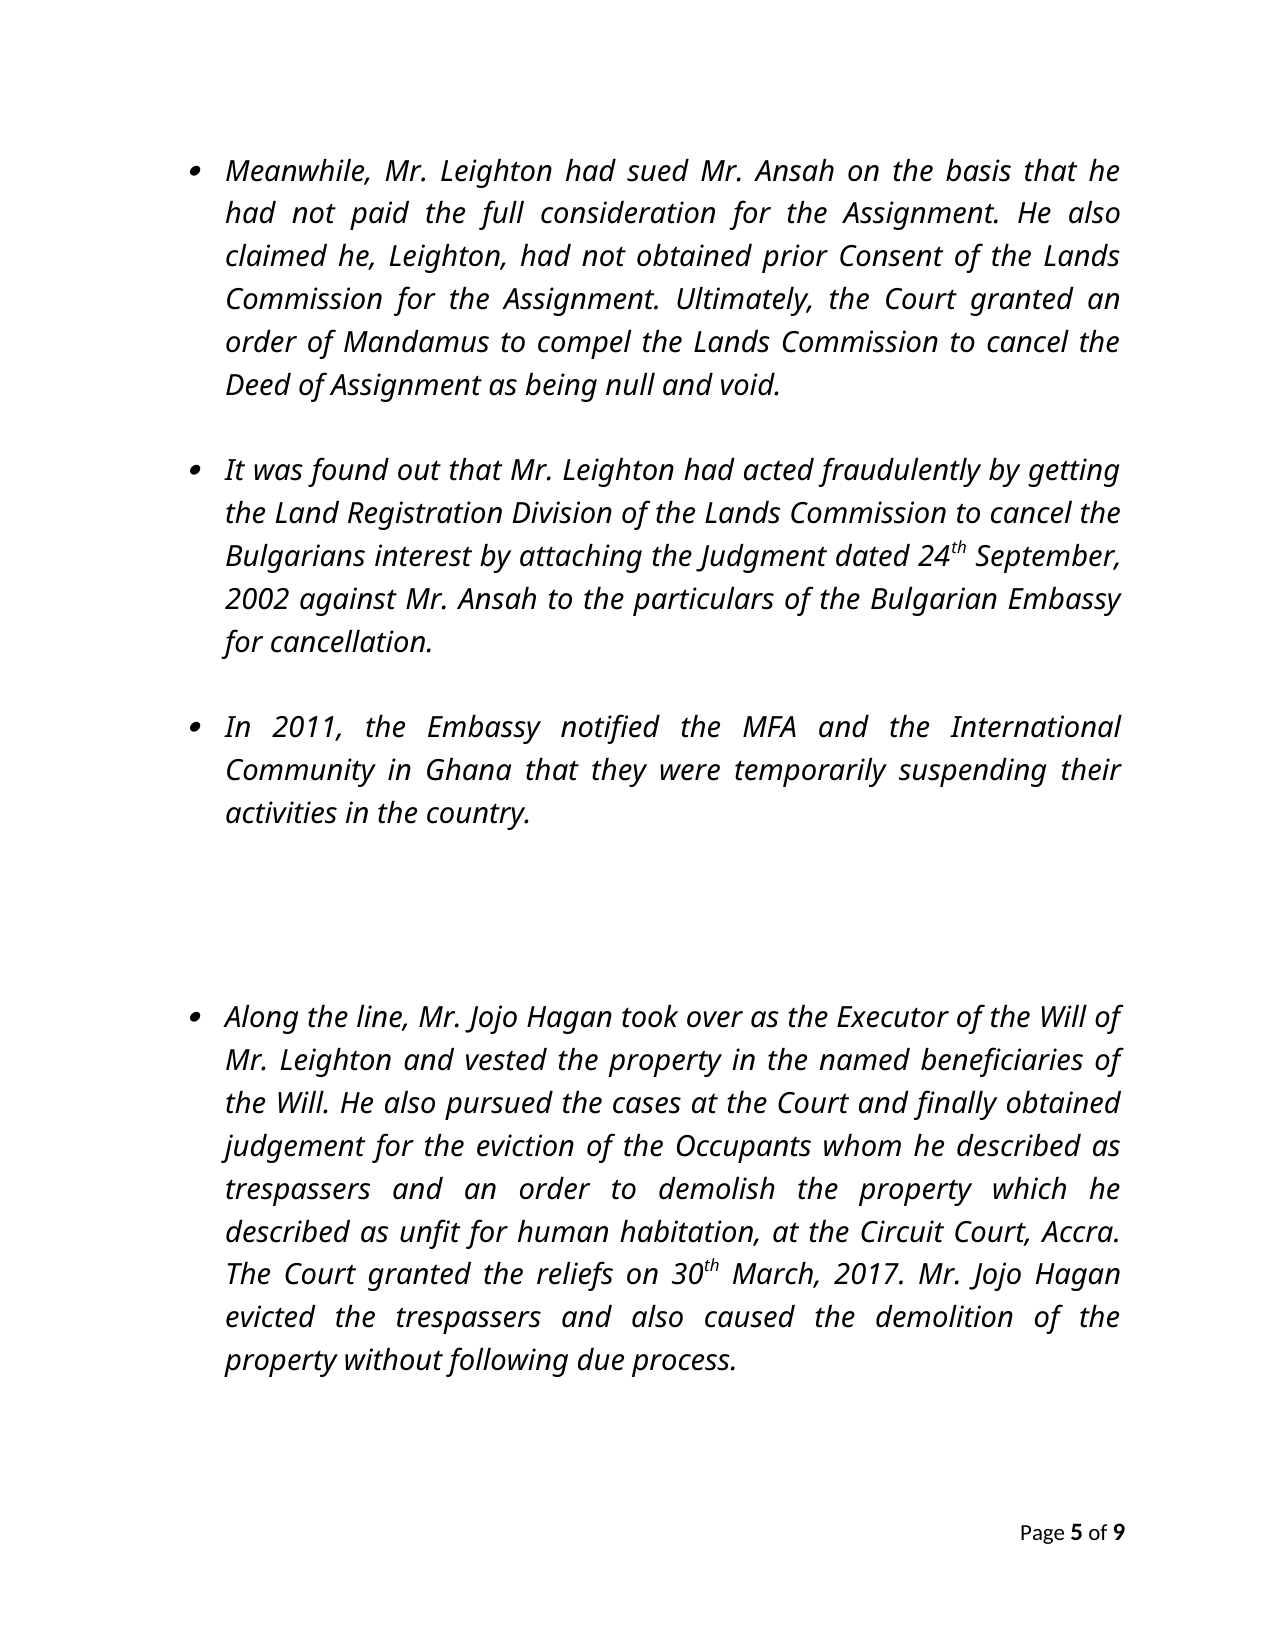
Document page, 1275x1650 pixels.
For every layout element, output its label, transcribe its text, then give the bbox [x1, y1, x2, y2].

list Along the line, Mr. Jojo Hagan took over as the Executor of the Will of Mr. Leighton and vested the property in the named beneficiaries of the Will. He also pursued the cases at the Court and finally obtained judgement for the eviction of the Occupants whom he described as trespassers and an order to demolish the property which he described as unfit for human habitation, at the Circuit Court, Accra. The Court granted the reliefs on 30th March, 2017. Mr. Jojo Hagan evicted the trespassers and also caused the demolition of the property without following due process. [187, 997, 1125, 1379]
list In 2011, the Embassy notified the MFA and the International Community in Ghana that they were temporarily suspending their activities in the country. [187, 707, 1125, 832]
list It was found out that Mr. Leighton had acted fraudulently by getting the Land Registration Division of the Lands Commission to cancel the Bulgarians interest by attaching the Judgment dated 24th September, 2002 against Mr. Ansah to the particulars of the Bulgarian Embassy for cancellation. [187, 450, 1125, 661]
list Meanwhile, Mr. Leighton had sued Mr. Ansah on the basis that he had not paid the full consideration for the Assignment. He also claimed he, Leighton, had not obtained prior Consent of the Lands Commission for the Assignment. Ultimately, the Court granted an order of Mandamus to compel the Lands Commission to cancel the Deed of Assignment as being null and void. [187, 150, 1125, 404]
